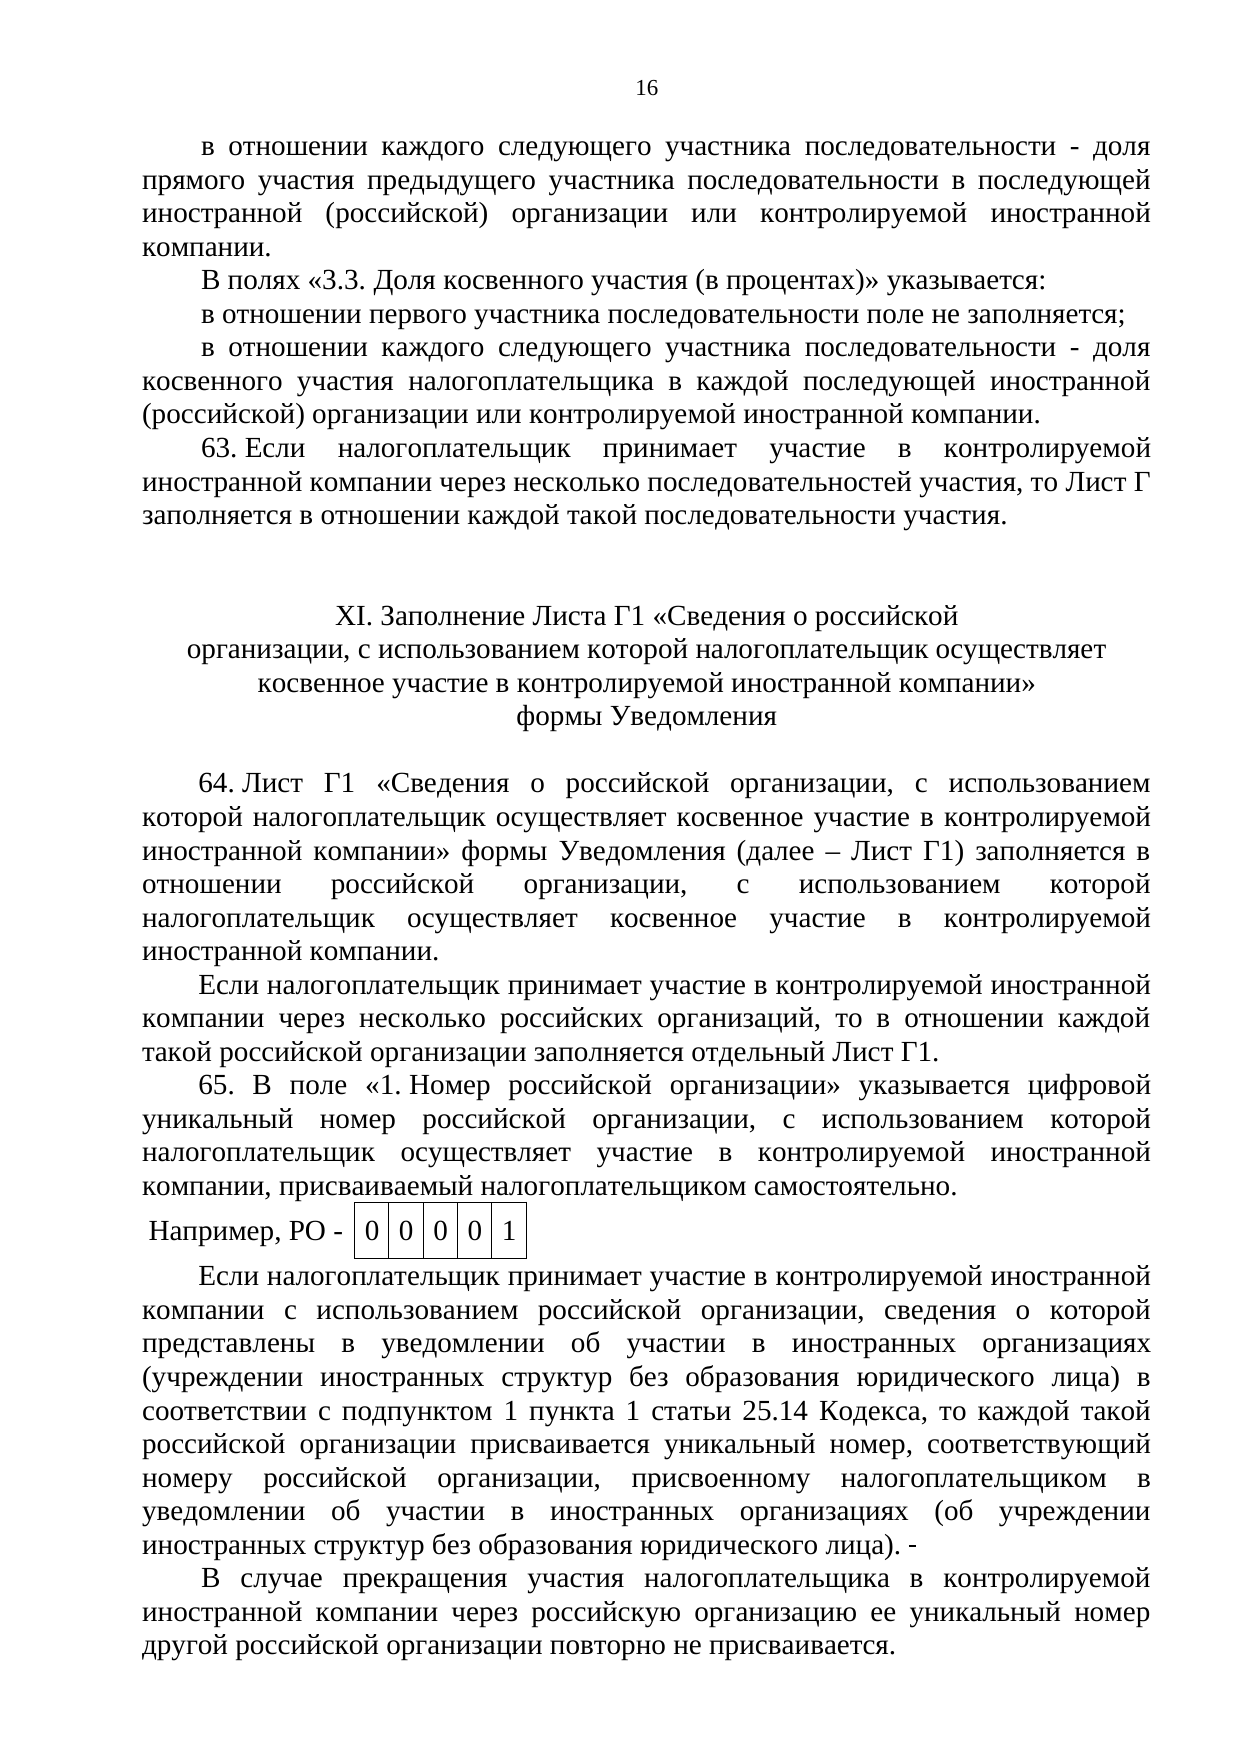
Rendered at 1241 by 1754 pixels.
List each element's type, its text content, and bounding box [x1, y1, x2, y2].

text организации, с использованием которой налогоплательщик осуществляет косвенное участие в контролируемой иностранной компании» [142, 631, 1152, 698]
table_header 0 [355, 1203, 388, 1257]
text Если налогоплательщик принимает участие в контролируемой иностранной компании через несколько российских организаций, то в отношении каждой такой российской организации заполняется отдельный Лист Г1. [142, 967, 1152, 1067]
table_header 0 [458, 1203, 491, 1257]
table_header 0 [424, 1203, 457, 1257]
text XI. Заполнение Листа Г1 «Сведения о российской [142, 598, 1152, 631]
text 65. В поле «1. Номер российской организации» указывается цифровой уникальный номер российской организации, с использованием которой налогоплательщик осуществляет участие в контролируемой иностранной компании, присваиваемый налогоплательщиком самостоятельно. [142, 1067, 1152, 1202]
text 64. Лист Г1 «Сведения о российской организации, с использованием которой налогоплательщик осуществляет косвенное участие в контролируемой иностранной компании» формы Уведомления (далее – Лист Г1) заполняется в отношении российской организации, с использованием которой налогоплательщик осуществляет косвенное участие в контролируемой иностранной компании. [142, 766, 1152, 967]
table_header Например, РО - [142, 1202, 354, 1257]
text формы Уведомления [142, 698, 1152, 732]
text в отношении каждого следующего участника последовательности - доля косвенного участия налогоплательщика в каждой последующей иностранной (российской) организации или контролируемой иностранной компании. [142, 329, 1152, 430]
table_header 1 [492, 1203, 526, 1257]
table_header 0 [389, 1203, 423, 1257]
text 63. Если налогоплательщик принимает участие в контролируемой иностранной компании через несколько последовательностей участия, то Лист Г заполняется в отношении каждой такой последовательности участия. [142, 430, 1152, 531]
text в отношении каждого следующего участника последовательности - доля прямого участия предыдущего участника последовательности в последующей иностранной (российской) организации или контролируемой иностранной компании. [142, 128, 1152, 262]
text В полях «3.3. Доля косвенного участия (в процентах)» указывается: [142, 262, 1152, 296]
text в отношении первого участника последовательности поле не заполняется; [142, 296, 1152, 329]
text Если налогоплательщик принимает участие в контролируемой иностранной компании с использованием российской организации, сведения о которой представлены в уведомлении об участии в иностранных организациях (учреждении иностранных структур без образования юридического лица) в соответствии с подпунктом 1 пункта 1 статьи 25.14 Кодекса, то каждой такой российской организации присваивается уникальный номер, соответствующий номеру российской организации, присвоенному налогоплательщиком в уведомлении об участии в иностранных организациях (об учреждении иностранных структур без образования юридического лица). [142, 1258, 1152, 1560]
text В случае прекращения участия налогоплательщика в контролируемой иностранной компании через российскую организацию ее уникальный номер другой российской организации повторно не присваивается. [142, 1560, 1152, 1661]
